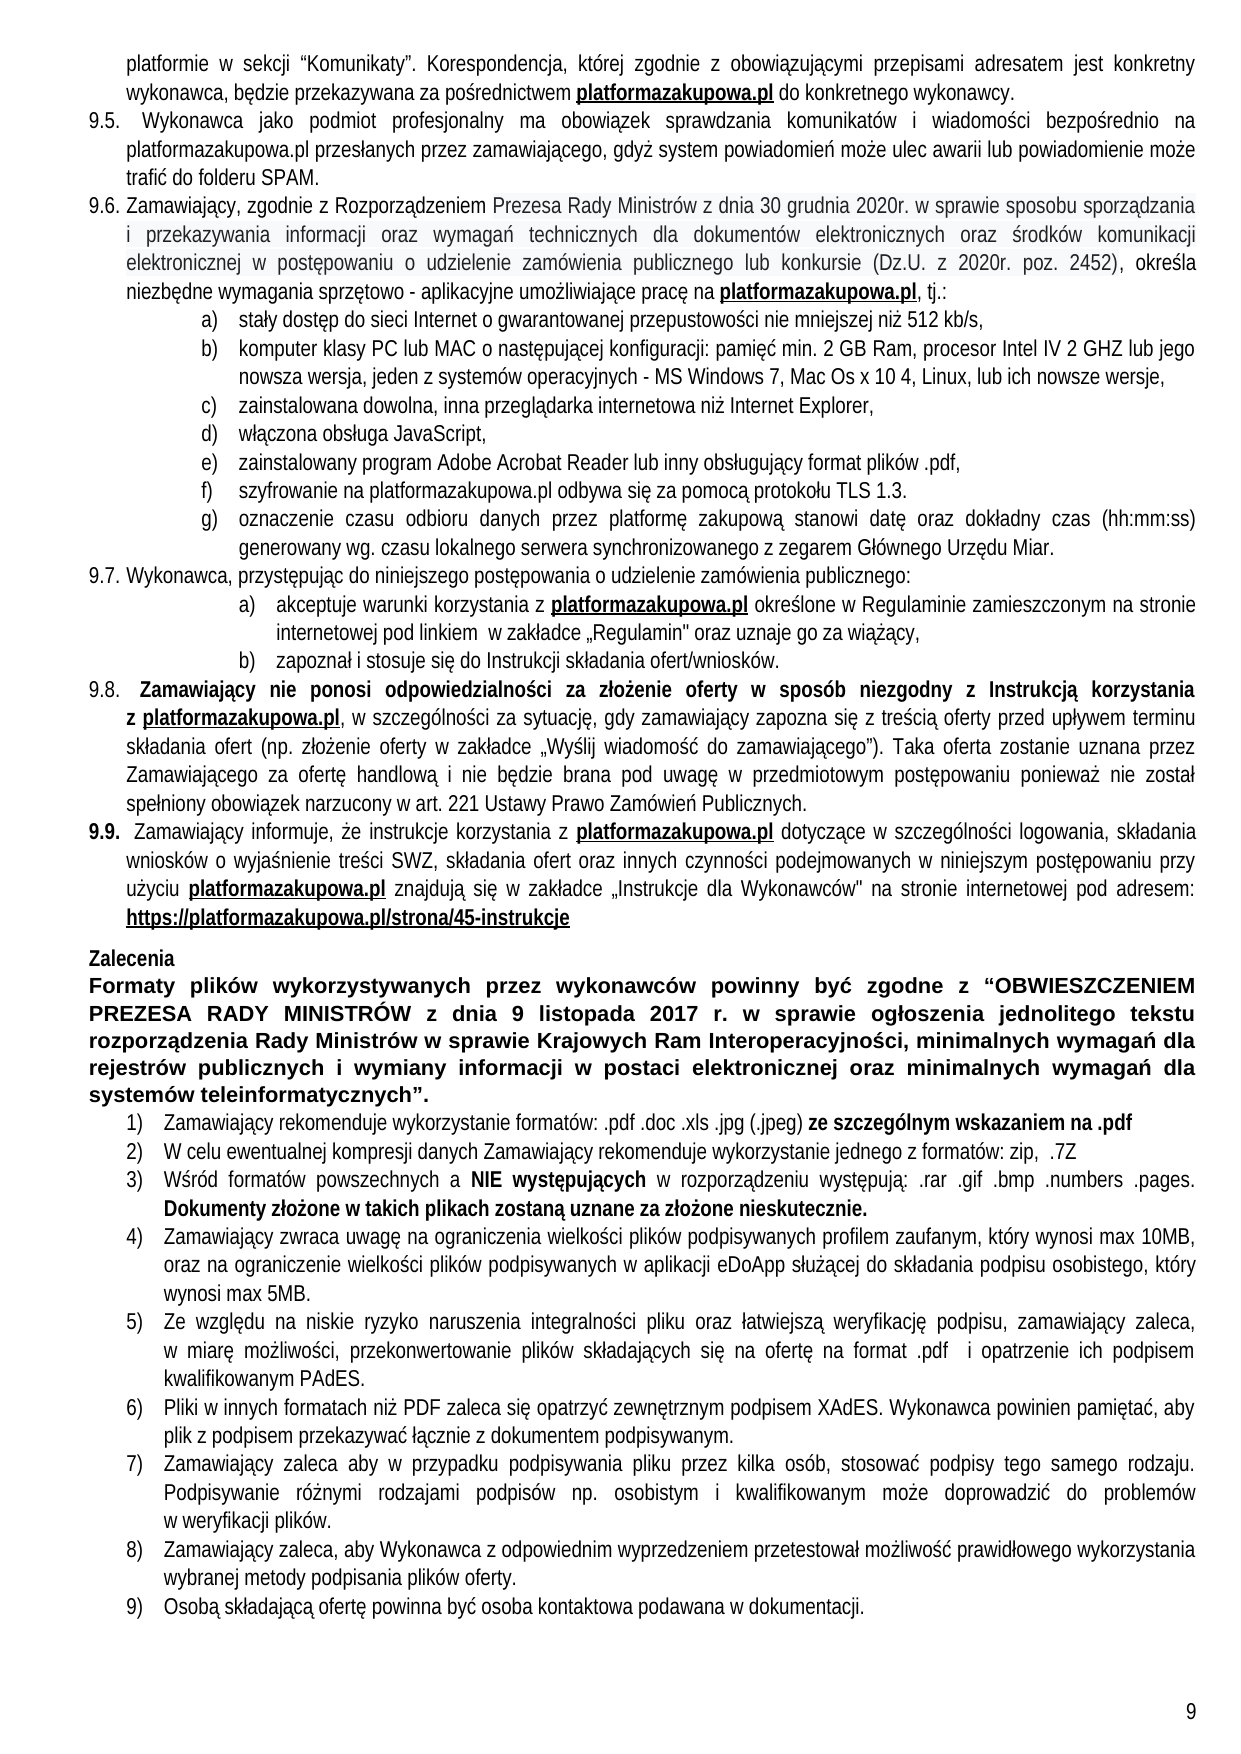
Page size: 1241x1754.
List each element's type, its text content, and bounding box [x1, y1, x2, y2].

list Zamawiający, zgodnie z Rozporządzeniem Prezesa Rady Ministrów z dnia 30 grudnia 2020r. w sprawie sposobu sporządzania i przekazywania informacji oraz wymagań technicznych dla dokumentów elektronicznych oraz środków komunikacji elektronicznej w postępowaniu o udzielenie zamówienia publicznego lub konkursie (Dz.U. z 2020r. poz. 2452), określa niezbędne wymagania sprzętowo - aplikacyjne umożliwiające pracę na platformazakupowa.pl, tj.: [89, 192, 1196, 304]
list zainstalowana dowolna, inna przeglądarka internetowa niż Internet Explorer, [201, 392, 1196, 418]
list zapoznał i stosuje się do Instrukcji składania ofert/wniosków. [239, 647, 1196, 674]
subtitle Zalecenia [89, 945, 1196, 971]
list oznaczenie czasu odbioru danych przez platformę zakupową stanowi datę oraz dokładny czas (hh:mm:ss) generowany wg. czasu lokalnego serwera synchronizowanego z zegarem Głównego Urzędu Miar. [201, 505, 1196, 560]
list Zamawiający zaleca aby w przypadku podpisywania pliku przez kilka osób, stosować podpisy tego samego rodzaju. Podpisywanie różnymi rodzajami podpisów np. osobistym i kwalifikowanym może doprowadzić do problemów w weryfikacji plików. [126, 1450, 1196, 1534]
list Osobą składającą ofertę powinna być osoba kontaktowa podawana w dokumentacji. [126, 1593, 1196, 1619]
list Wykonawca jako podmiot profesjonalny ma obowiązek sprawdzania komunikatów i wiadomości bezpośrednio na platformazakupowa.pl przesłanych przez zamawiającego, gdyż system powiadomień może ulec awarii lub powiadomienie może trafić do folderu SPAM. [89, 107, 1196, 190]
list szyfrowanie na platformazakupowa.pl odbywa się za pomocą protokołu TLS 1.3. [201, 477, 1196, 503]
subtitle Formaty plików wykorzystywanych przez wykonawców powinny być zgodne z “OBWIESZCZENIEM PREZESA RADY MINISTRÓW z dnia 9 listopada 2017 r. w sprawie ogłoszenia jednolitego tekstu rozporządzenia Rady Ministrów w sprawie Krajowych Ram Interoperacyjności, minimalnych wymagań dla rejestrów publicznych i wymiany informacji w postaci elektronicznej oraz minimalnych wymagań dla systemów teleinformatycznych”. [89, 973, 1196, 1107]
list stały dostęp do sieci Internet o gwarantowanej przepustowości nie mniejszej niż 512 kb/s, [201, 306, 1196, 333]
list Ze względu na niskie ryzyko naruszenia integralności pliku oraz łatwiejszą weryfikację podpisu, zamawiający zaleca, w miarę możliwości, przekonwertowanie plików składających się na ofertę na format .pdf i opatrzenie ich podpisem kwalifikowanym PAdES. [126, 1308, 1196, 1391]
list zainstalowany program Adobe Acrobat Reader lub inny obsługujący format plików .pdf, [201, 448, 1196, 475]
list Zamawiający nie ponosi odpowiedzialności za złożenie oferty w sposób niezgodny z Instrukcją korzystania z platformazakupowa.pl, w szczególności za sytuację, gdy zamawiający zapozna się z treścią oferty przed upływem terminu składania ofert (np. złożenie oferty w zakładce „Wyślij wiadomość do zamawiającego”). Taka oferta zostanie uznana przez Zamawiającego za ofertę handlową i nie będzie brana pod uwagę w przedmiotowym postępowaniu ponieważ nie został spełniony obowiązek narzucony w art. 221 Ustawy Prawo Zamówień Publicznych. [89, 676, 1196, 816]
list akceptuje warunki korzystania z platformazakupowa.pl określone w Regulaminie zamieszczonym na stronie internetowej pod linkiem w zakładce „Regulamin" oraz uznaje go za wiążący, [239, 591, 1196, 645]
list komputer klasy PC lub MAC o następującej konfiguracji: pamięć min. 2 GB Ram, procesor Intel IV 2 GHZ lub jego nowsza wersja, jeden z systemów operacyjnych - MS Windows 7, Mac Os x 10 4, Linux, lub ich nowsze wersje, [201, 335, 1196, 389]
list Pliki w innych formatach niż PDF zaleca się opatrzyć zewnętrznym podpisem XAdES. Wykonawca powinien pamiętać, aby plik z podpisem przekazywać łącznie z dokumentem podpisywanym. [126, 1393, 1196, 1448]
list włączona obsługa JavaScript, [201, 420, 1196, 446]
list Zamawiający rekomenduje wykorzystanie formatów: .pdf .doc .xls .jpg (.jpeg) ze szczególnym wskazaniem na .pdf [126, 1109, 1196, 1136]
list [89, 50, 1196, 105]
list Zamawiający zaleca, aby Wykonawca z odpowiednim wyprzedzeniem przetestował możliwość prawidłowego wykorzystania wybranej metody podpisania plików oferty. [126, 1536, 1196, 1591]
list W celu ewentualnej kompresji danych Zamawiający rekomenduje wykorzystanie jednego z formatów: zip, .7Z [126, 1138, 1196, 1164]
list Wśród formatów powszechnych a NIE występujących w rozporządzeniu występują: .rar .gif .bmp .numbers .pages. Dokumenty złożone w takich plikach zostaną uznane za złożone nieskutecznie. [126, 1166, 1196, 1221]
list Zamawiający zwraca uwagę na ograniczenia wielkości plików podpisywanych profilem zaufanym, który wynosi max 10MB, oraz na ograniczenie wielkości plików podpisywanych w aplikacji eDoApp służącej do składania podpisu osobistego, który wynosi max 5MB. [126, 1223, 1196, 1306]
list Zamawiający informuje, że instrukcje korzystania z platformazakupowa.pl dotyczące w szczególności logowania, składania wniosków o wyjaśnienie treści SWZ, składania ofert oraz innych czynności podejmowanych w niniejszym postępowaniu przy użyciu platformazakupowa.pl znajdują się w zakładce „Instrukcje dla Wykonawców" na stronie internetowej pod adresem: https://platformazakupowa.pl/strona/45-instrukcje [89, 818, 1196, 930]
list Wykonawca, przystępując do niniejszego postępowania o udzielenie zamówienia publicznego: [89, 562, 1196, 588]
